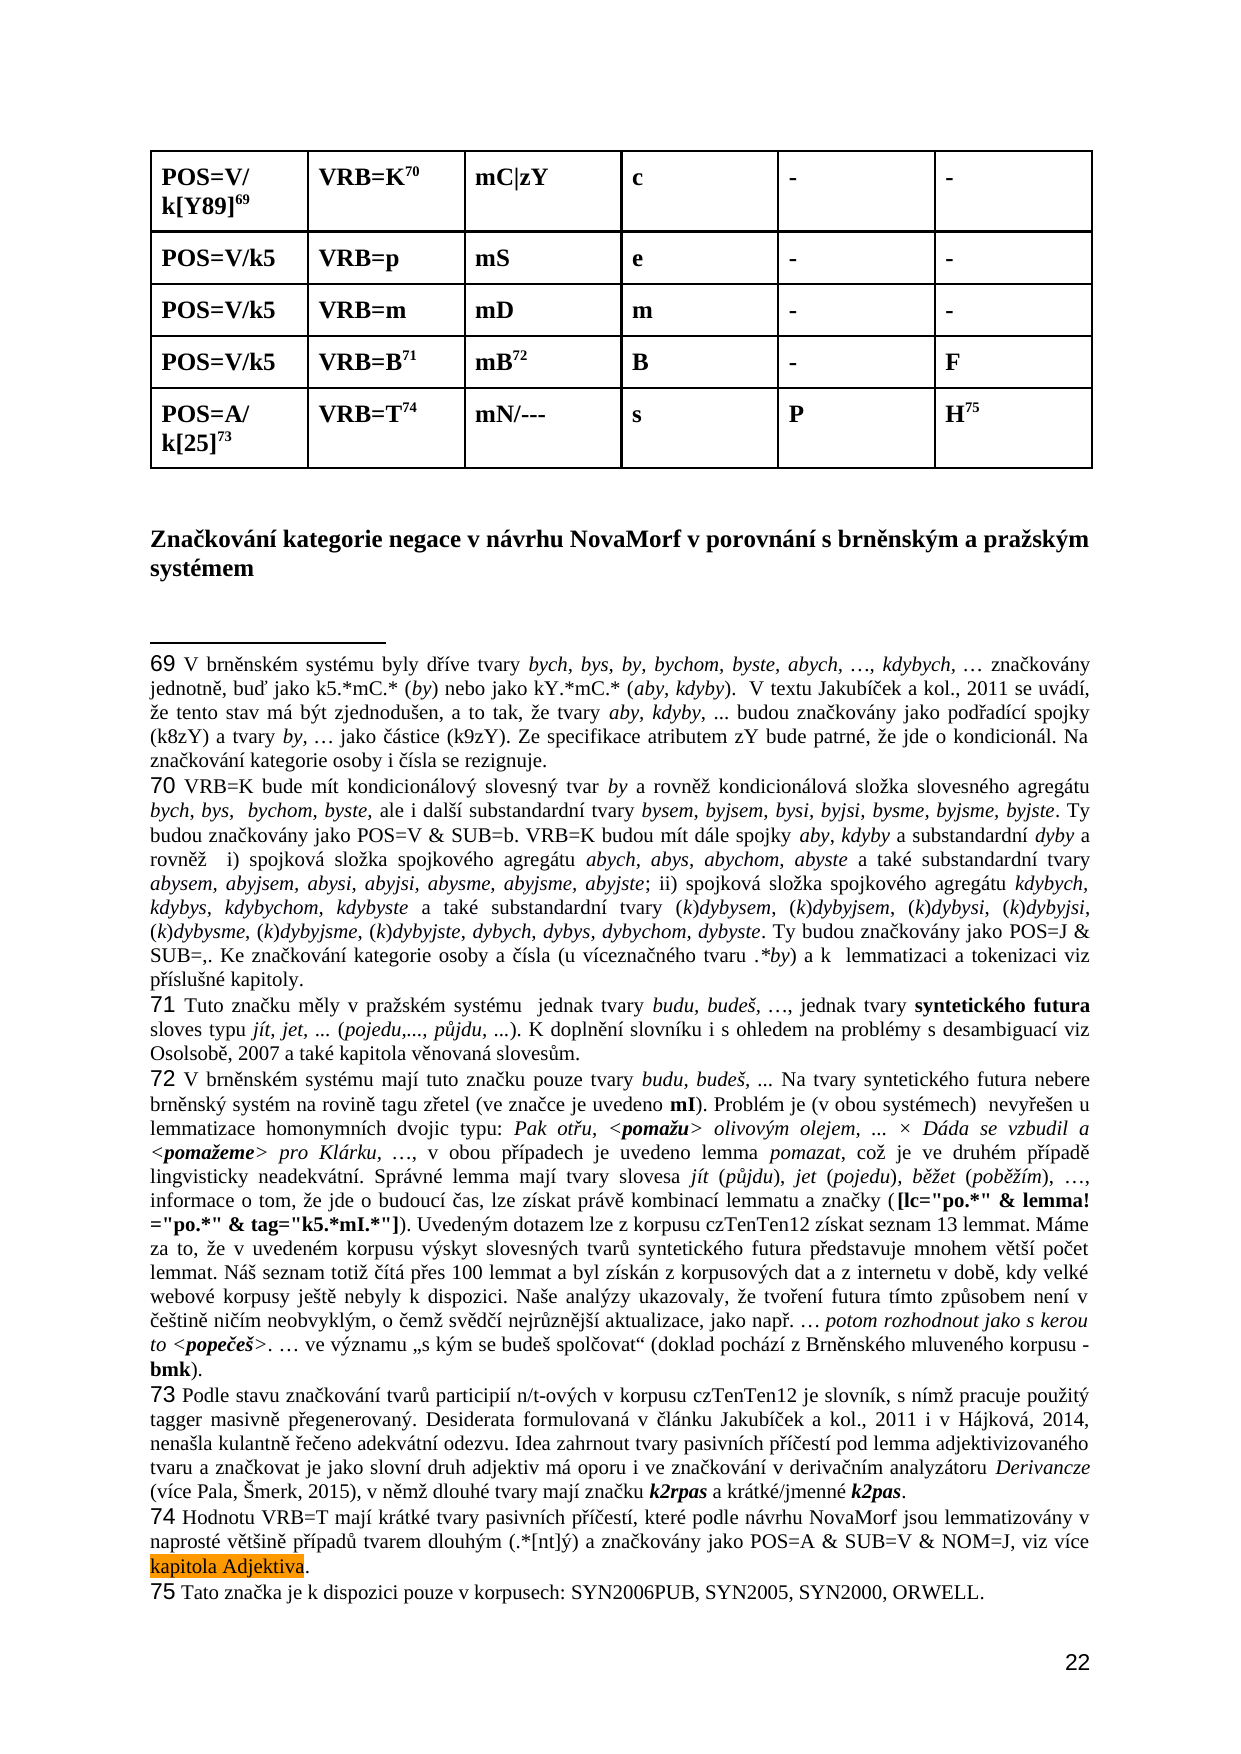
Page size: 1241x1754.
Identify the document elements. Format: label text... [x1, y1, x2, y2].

table_cell mS [466, 233, 620, 282]
table_cell mB [466, 337, 620, 387]
table_cell POS=V/k5 [152, 233, 307, 282]
table_cell - [936, 152, 1091, 230]
table_cell mN/--- [466, 389, 620, 467]
table_cell VRB=m [309, 285, 464, 334]
table_cell - [779, 152, 934, 230]
table_cell F [936, 337, 1091, 387]
table_cell - [779, 337, 934, 387]
text Značkování kategorie negace v návrhu NovaMorf v porovnání s brněnským a pražským systémem [150, 524, 1090, 582]
table_cell - [779, 233, 934, 282]
table_cell POS=V/k[Y89] [152, 152, 307, 230]
table_cell - [936, 233, 1091, 282]
table_cell P [779, 389, 934, 467]
table_cell mC|zY [466, 152, 620, 230]
table_cell H [936, 389, 1091, 467]
table_cell - [779, 285, 934, 334]
table_cell B [623, 337, 777, 387]
table_cell VRB=T [309, 389, 464, 467]
table_cell mD [466, 285, 620, 334]
table_cell - [936, 285, 1091, 334]
table_cell VRB=K [309, 152, 464, 230]
table_cell c [623, 152, 777, 230]
table_cell VRB=p [309, 233, 464, 282]
table_cell VRB=B [309, 337, 464, 387]
table_cell e [623, 233, 777, 282]
table_cell POS=V/k5 [152, 285, 307, 334]
table_cell POS=A/k[25] [152, 389, 307, 467]
table_cell POS=V/k5 [152, 337, 307, 387]
table_cell m [623, 285, 777, 334]
table_cell s [623, 389, 777, 467]
